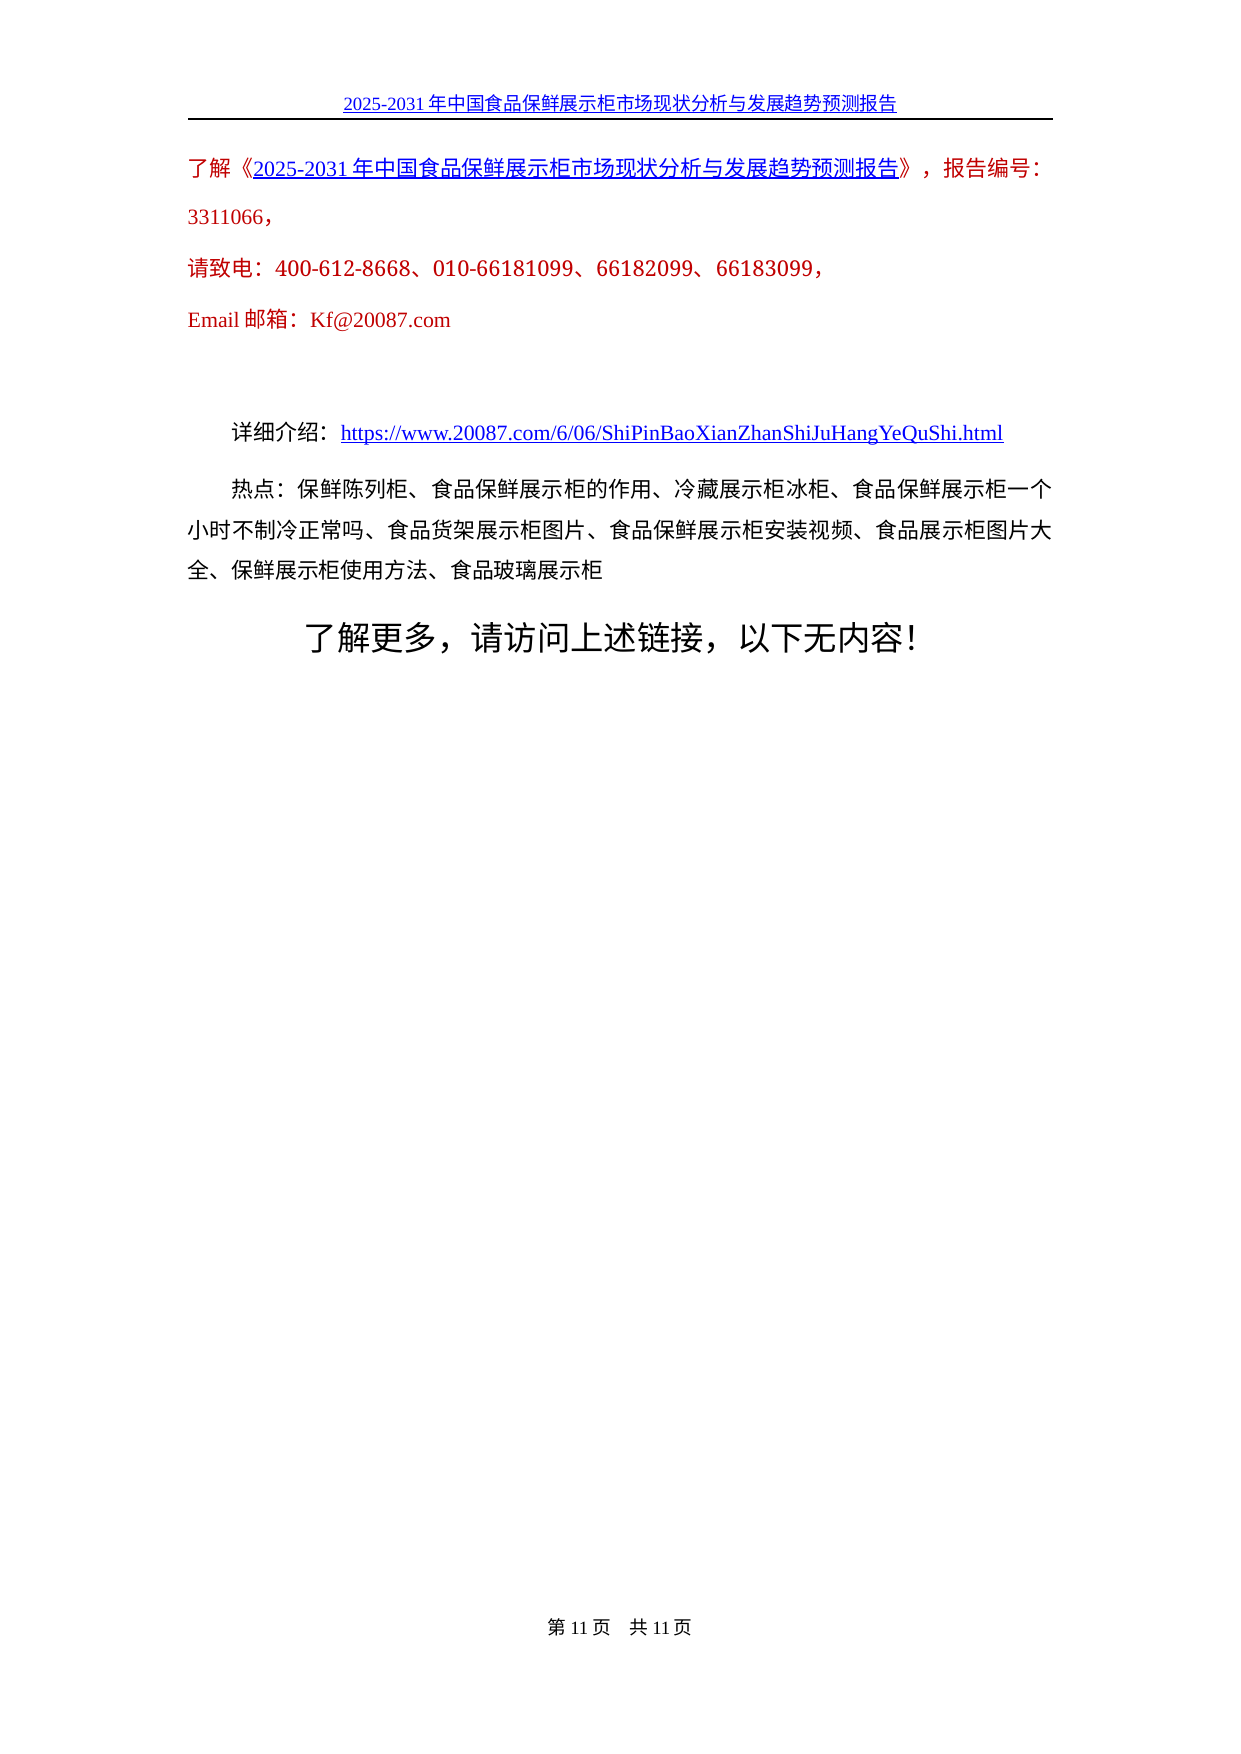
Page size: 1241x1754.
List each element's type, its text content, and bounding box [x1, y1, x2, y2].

text 请致电：400-612-8668、010-66181099、66182099、66183099， [187, 251, 1053, 283]
text 详细介绍：https://www.20087.com/6/06/ShiPinBaoXianZhanShiJuHangYeQuShi.html [187, 415, 1053, 447]
text 热点：保鲜陈列柜、食品保鲜展示柜的作用、冷藏展示柜冰柜、食品保鲜展示柜一个小时不制冷正常吗、食品货架展示柜图片、食品保鲜展示柜安装视频、食品展示柜图片大全、保鲜展示柜使用方法、食品玻璃展示柜 [187, 472, 1053, 585]
text 了解《2025-2031年中国食品保鲜展示柜市场现状分析与发展趋势预测报告》，报告编号：3311066， [187, 150, 1053, 231]
text Email邮箱：Kf@20087.com [187, 302, 1053, 334]
title 了解更多，请访问上述链接，以下无内容！ [187, 603, 1053, 668]
